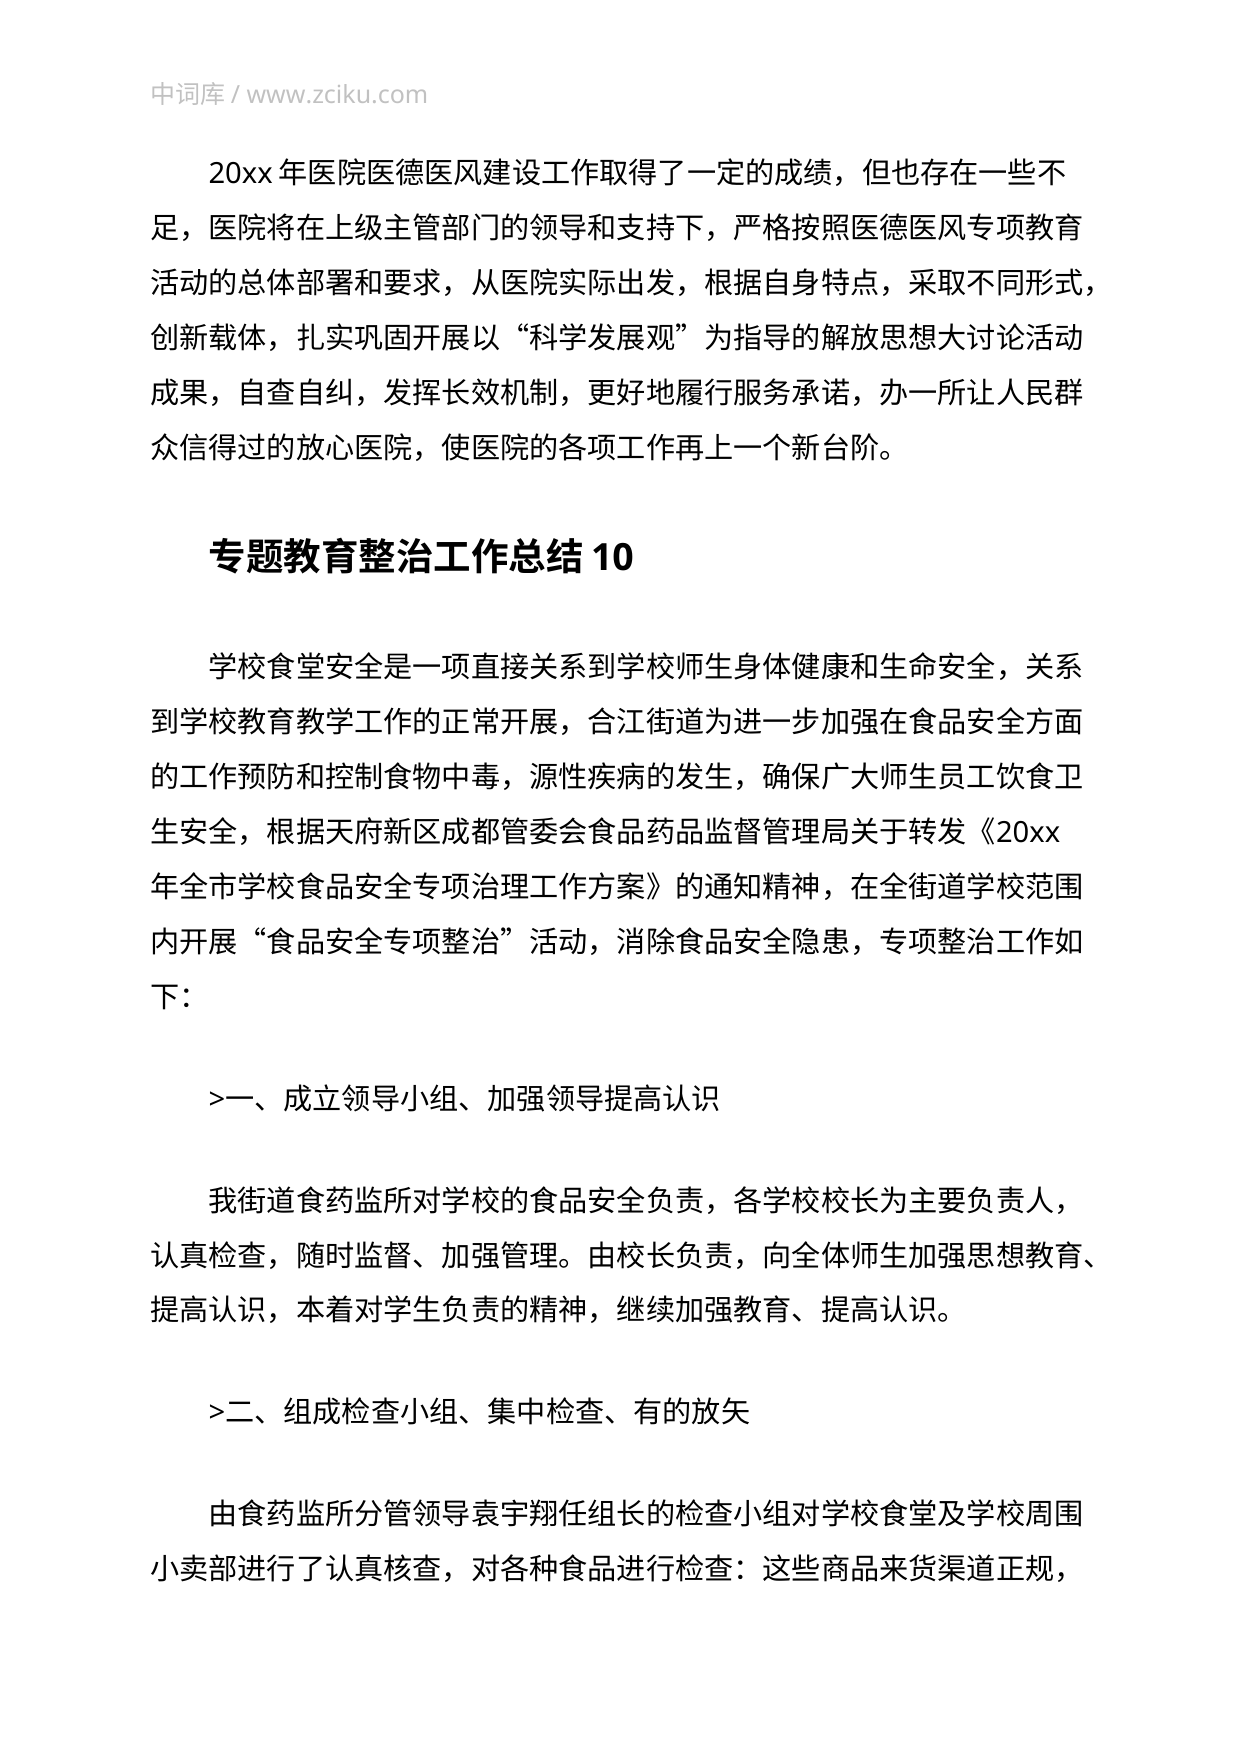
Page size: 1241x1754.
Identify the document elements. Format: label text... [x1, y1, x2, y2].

text 学校食堂安全是一项直接关系到学校师生身体健康和生命安全，关系到学校教育教学工作的正常开展，合江街道为进一步加强在食品安全方面的工作预防和控制食物中毒，源性疾病的发生，确保广大师生员工饮食卫生安全，根据天府新区成都管委会食品药品监督管理局关于转发《20xx年全市学校食品安全专项治理工作方案》的通知精神，在全街道学校范围内开展“食品安全专项整治”活动，消除食品安全隐患，专项整治工作如下： [150, 644, 1090, 1016]
text >二、组成检查小组、集中检查、有的放矢 [150, 1389, 1090, 1431]
text 我街道食药监所对学校的食品安全负责，各学校校长为主要负责人，认真检查，随时监督、加强管理。由校长负责，向全体师生加强思想教育、提高认识，本着对学生负责的精神，继续加强教育、提高认识。 [150, 1177, 1090, 1329]
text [150, 1491, 1090, 1588]
text >一、成立领导小组、加强领导提高认识 [150, 1075, 1090, 1118]
text 20xx年医院医德医风建设工作取得了一定的成绩，但也存在一些不足，医院将在上级主管部门的领导和支持下，严格按照医德医风专项教育活动的总体部署和要求，从医院实际出发，根据自身特点，采取不同形式，创新载体，扎实巩固开展以“科学发展观”为指导的解放思想大讨论活动成果，自查自纠，发挥长效机制，更好地履行服务承诺，办一所让人民群众信得过的放心医院，使医院的各项工作再上一个新台阶。 [150, 150, 1090, 467]
text 专题教育整治工作总结10 [150, 526, 1090, 581]
